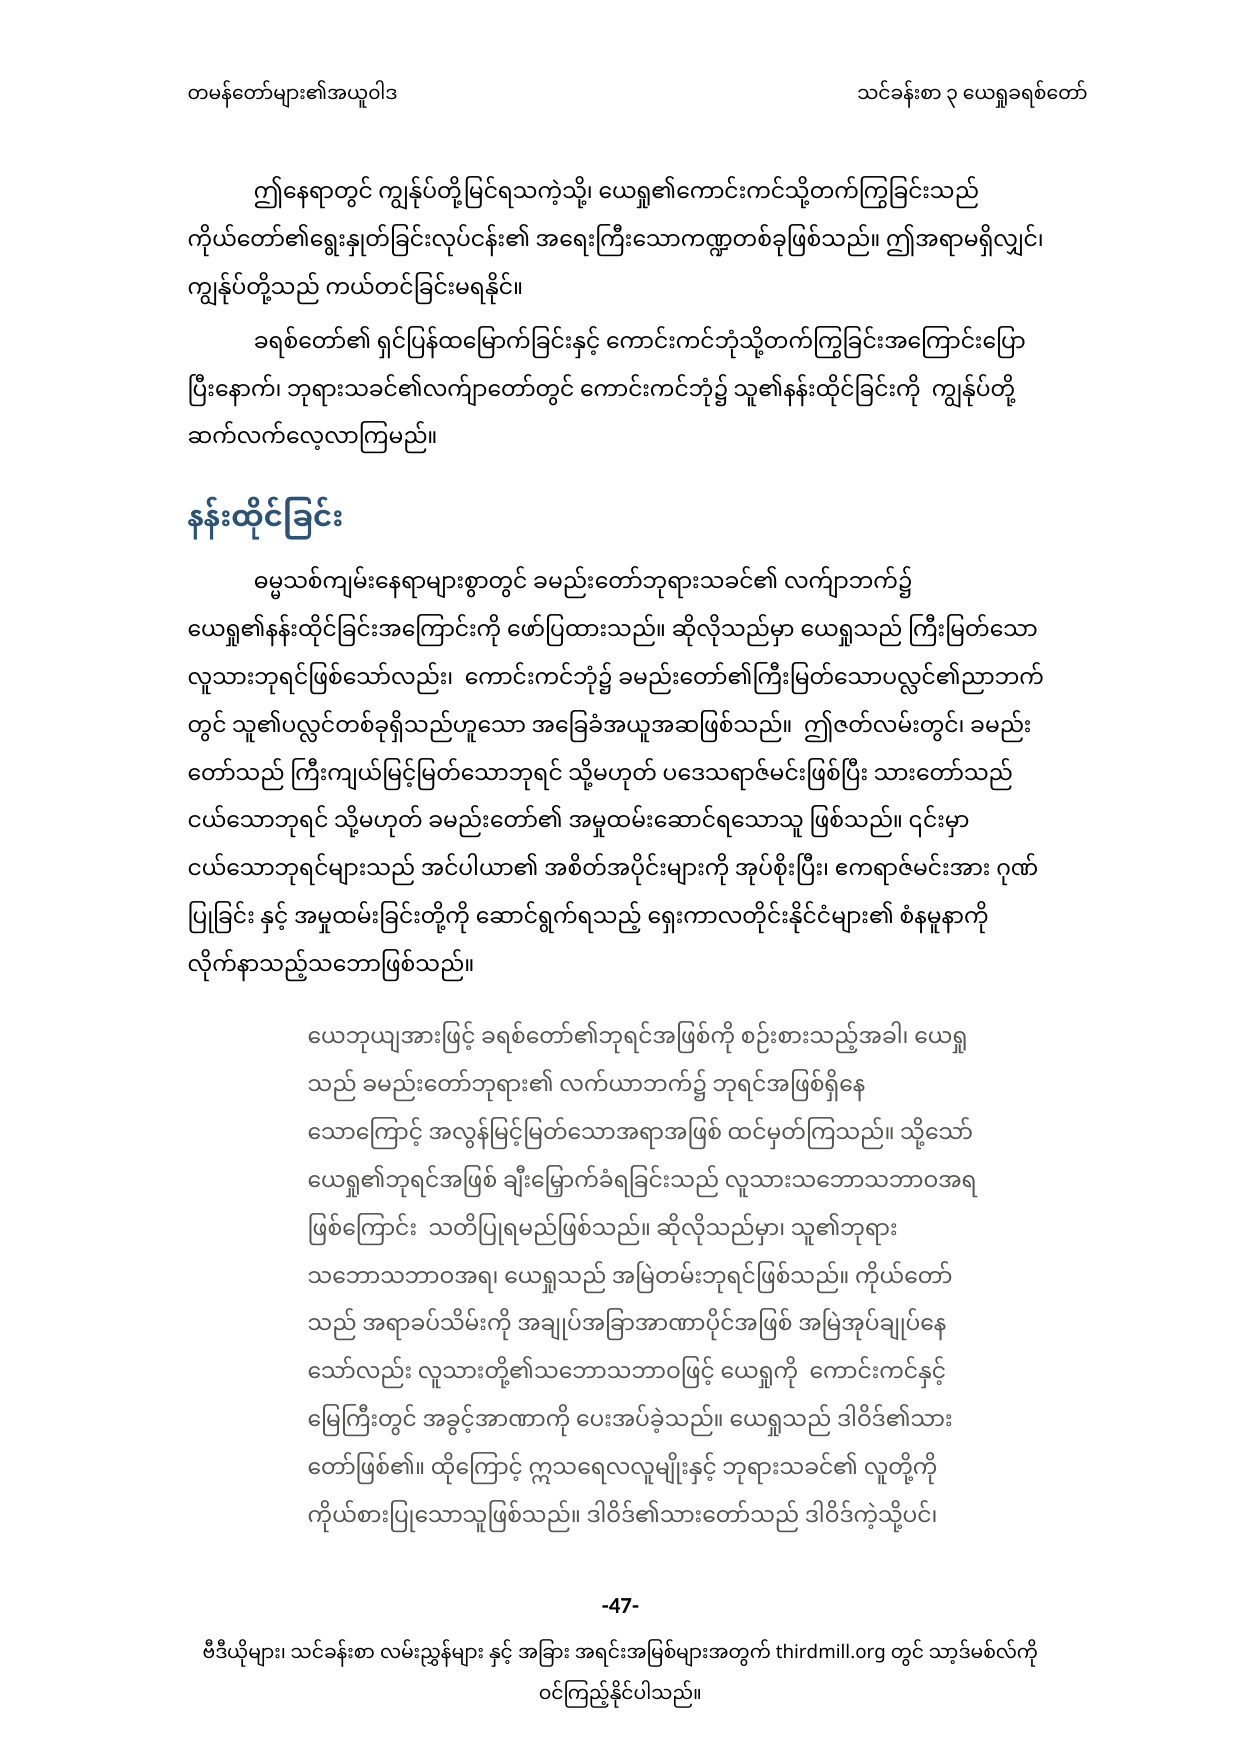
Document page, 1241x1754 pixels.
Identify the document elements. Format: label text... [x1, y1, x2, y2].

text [307, 1015, 978, 1541]
subtitle နန်းထိုင်ခြင်း [187, 488, 1053, 551]
text ဤနေရာတွင် ကျွန်ုပ်တို့မြင်ရသကဲ့သို့၊ ယေရှု၏ကောင်းကင်သို့တက်ကြွခြင်းသည် ကိုယ်တော်၏ရွေးနှုတ်ခြင်းလုပ်ငန်း၏ အရေးကြီးသောကဏ္ဍတစ်ခုဖြစ်သည်။ ဤအရာမရှိလျှင်၊ ကျွန်ုပ်တို့သည် ကယ်တင်ခြင်းမရနိုင်။ [187, 169, 1053, 313]
text ခရစ်တော်၏ ရှင်ပြန်ထမြောက်ခြင်းနှင့် ကောင်းကင်ဘုံသို့တက်ကြွခြင်းအကြောင်းပြောပြီးနောက်၊ ဘုရားသခင်၏လက်ျာတော်တွင် ကောင်းကင်ဘုံ၌ သူ၏နန်းထိုင်ခြင်းကို ကျွန်ုပ်တို့ ဆက်လက်လေ့လာကြမည်။ [187, 319, 1053, 463]
text ဓမ္မသစ်ကျမ်းနေရာများစွာတွင် ခမည်းတော်ဘုရားသခင်၏ လက်ျာဘက်၌ ယေရှု၏နန်းထိုင်ခြင်းအကြောင်းကို ဖော်ပြထားသည်။ ဆိုလိုသည်မှာ ယေရှုသည် ကြီးမြတ်သောလူသားဘုရင်ဖြစ်သော်လည်း၊ ကောင်းကင်ဘုံ၌ ခမည်းတော်၏ကြီးမြတ်သောပလ္လင်၏ညာဘက်တွင် သူ၏ပလ္လင်တစ်ခုရှိသည်ဟူသော အခြေခံအယူအဆဖြစ်သည်။ ဤဇတ်လမ်းတွင်၊ ခမည်းတော်သည် ကြီးကျယ်မြင့်မြတ်သောဘုရင် သို့မဟုတ် ပဒေသရာဇ်မင်းဖြစ်ပြီး သားတော်သည် ငယ်သောဘုရင် သို့မဟုတ် ခမည်းတော်၏ အမှုထမ်းဆောင်ရသောသူ ဖြစ်သည်။ ၎င်းမှာ ငယ်သောဘုရင်များသည် အင်ပါယာ၏ အစိတ်အပိုင်းများကို အုပ်စိုးပြီး၊ ဧကရာဇ်မင်းအား ဂုဏ်ပြုခြင်း နှင့် အမှုထမ်းခြင်းတို့ကို ဆောင်ရွက်ရသည့် ရှေးကာလတိုင်းနိုင်ငံများ၏ စံနမူနာကို လိုက်နာသည့်သဘောဖြစ်သည်။ [187, 560, 1053, 990]
